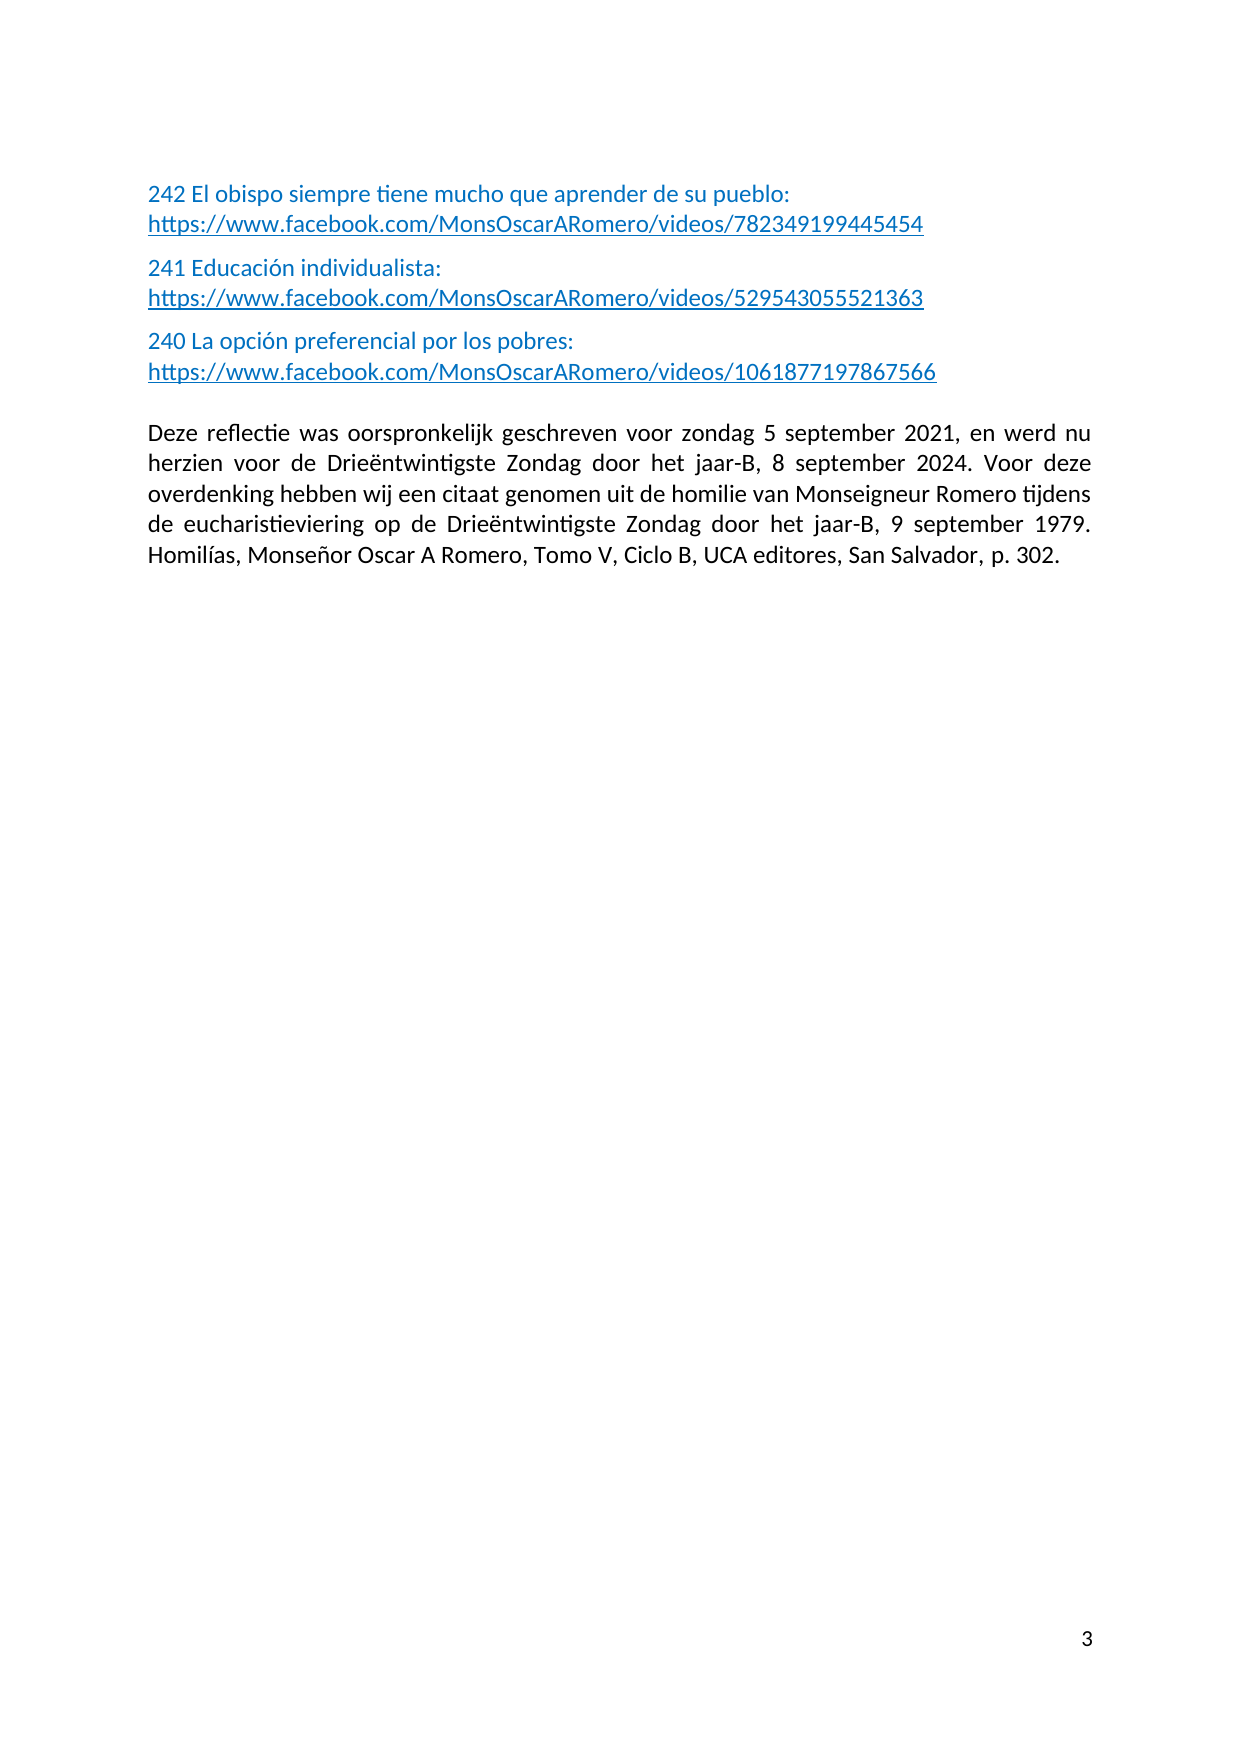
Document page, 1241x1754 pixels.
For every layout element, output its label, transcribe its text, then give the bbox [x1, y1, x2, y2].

text Deze reflectie was oorspronkelijk geschreven voor zondag 5 september 2021, en werd nu herzien voor de Drieëntwintigste Zondag door het jaar-B, 8 september 2024. Voor deze overdenking hebben wij een citaat genomen uit de homilie van Monseigneur Romero tijdens de eucharistieviering op de Drieëntwintigste Zondag door het jaar-B, 9 september 1979. Homilías, Monseñor Oscar A Romero, Tomo V, Ciclo B, UCA editores, San Salvador, p. 302. [148, 417, 1093, 569]
text 241 Educación individualista: https://www.facebook.com/MonsOscarARomero/videos/529543055521363 [148, 252, 1093, 313]
text 240 La opción preferencial por los pobres: https://www.facebook.com/MonsOscarARomero/videos/1061877197867566 [148, 325, 1093, 386]
text 242 El obispo siempre tiene mucho que aprender de su pueblo: https://www.facebook.com/MonsOscarARomero/videos/782349199445454 [148, 178, 1093, 239]
